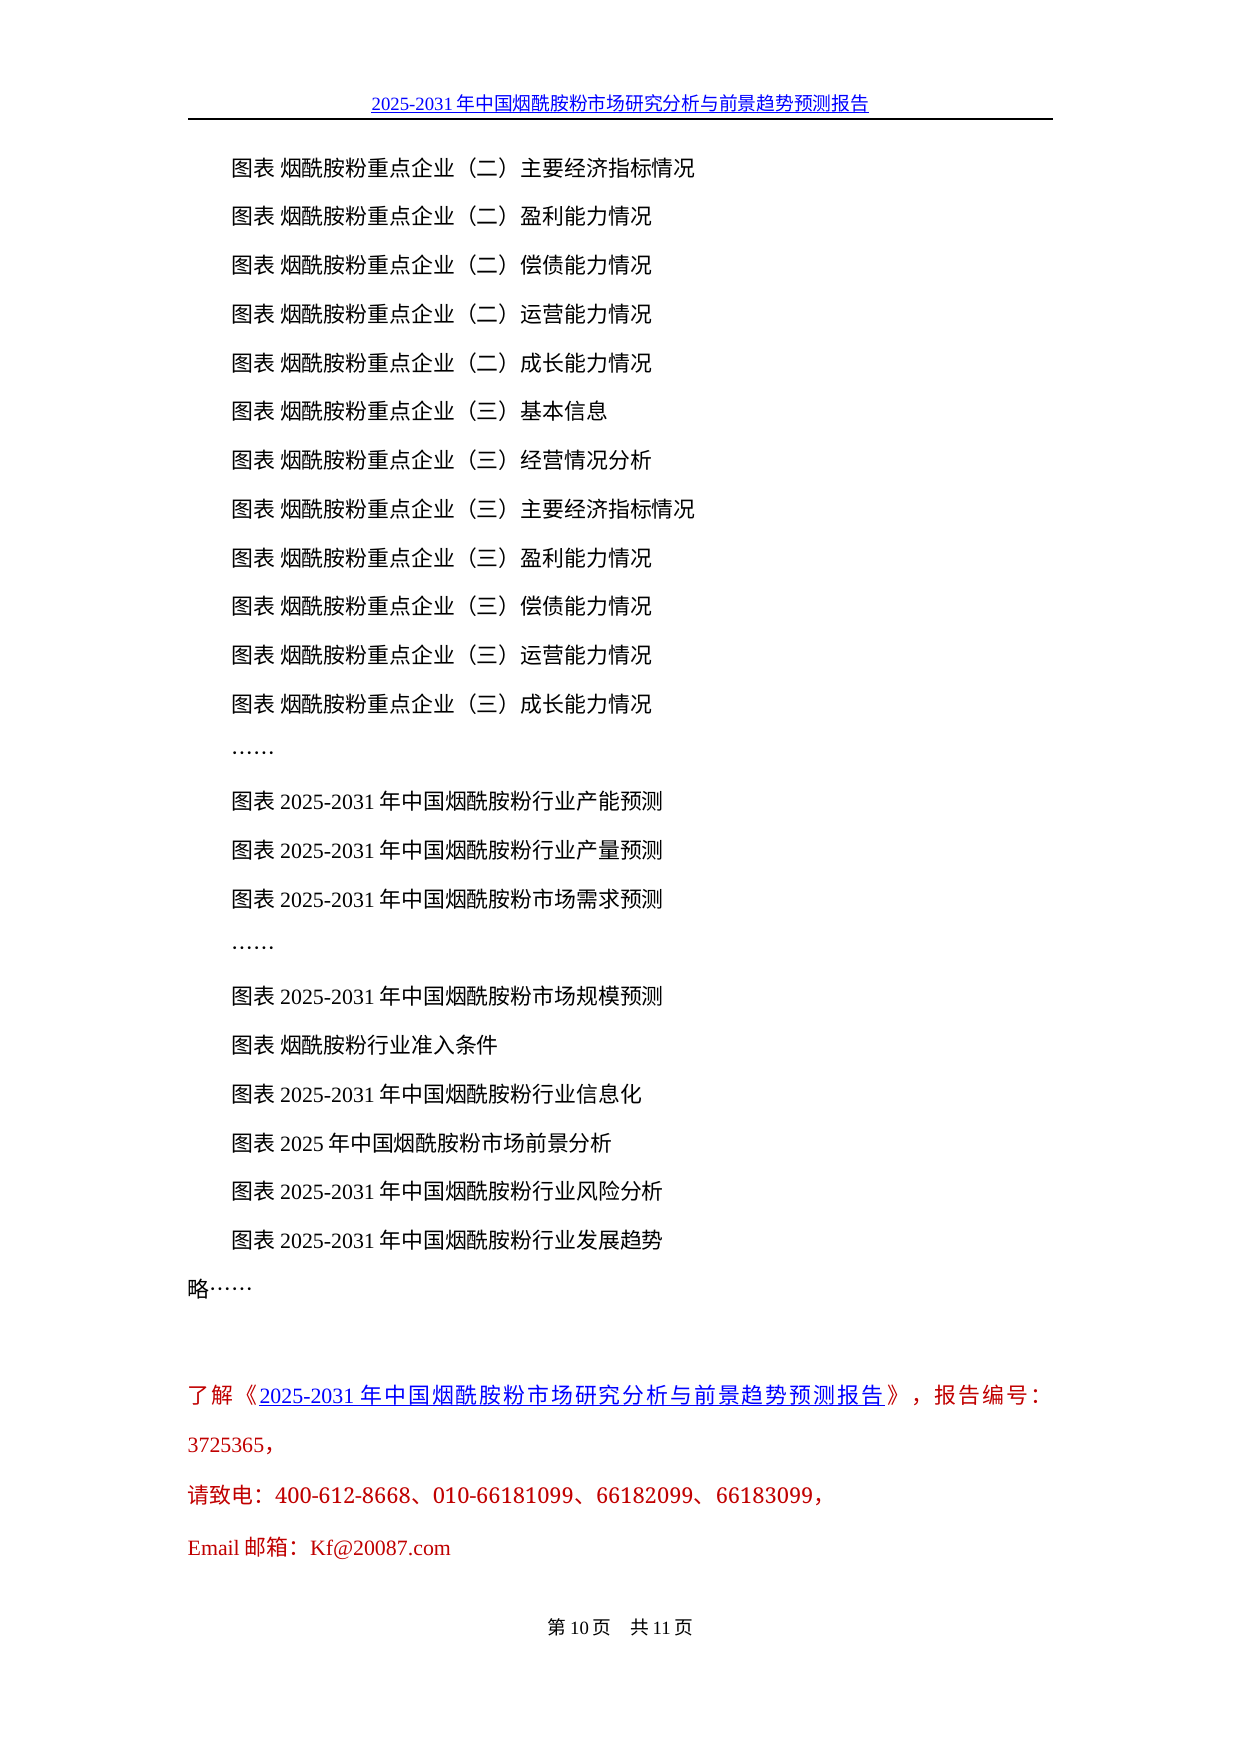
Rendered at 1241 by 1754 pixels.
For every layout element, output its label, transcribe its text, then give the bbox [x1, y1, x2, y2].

text 了解《2025-2031年中国烟酰胺粉市场研究分析与前景趋势预测报告》，报告编号：3725365， [187, 1378, 1053, 1459]
text 请致电：400-612-8668、010-66181099、66182099、66183099， [187, 1478, 1053, 1511]
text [187, 150, 1053, 1304]
text Email邮箱：Kf@20087.com [187, 1530, 1053, 1562]
